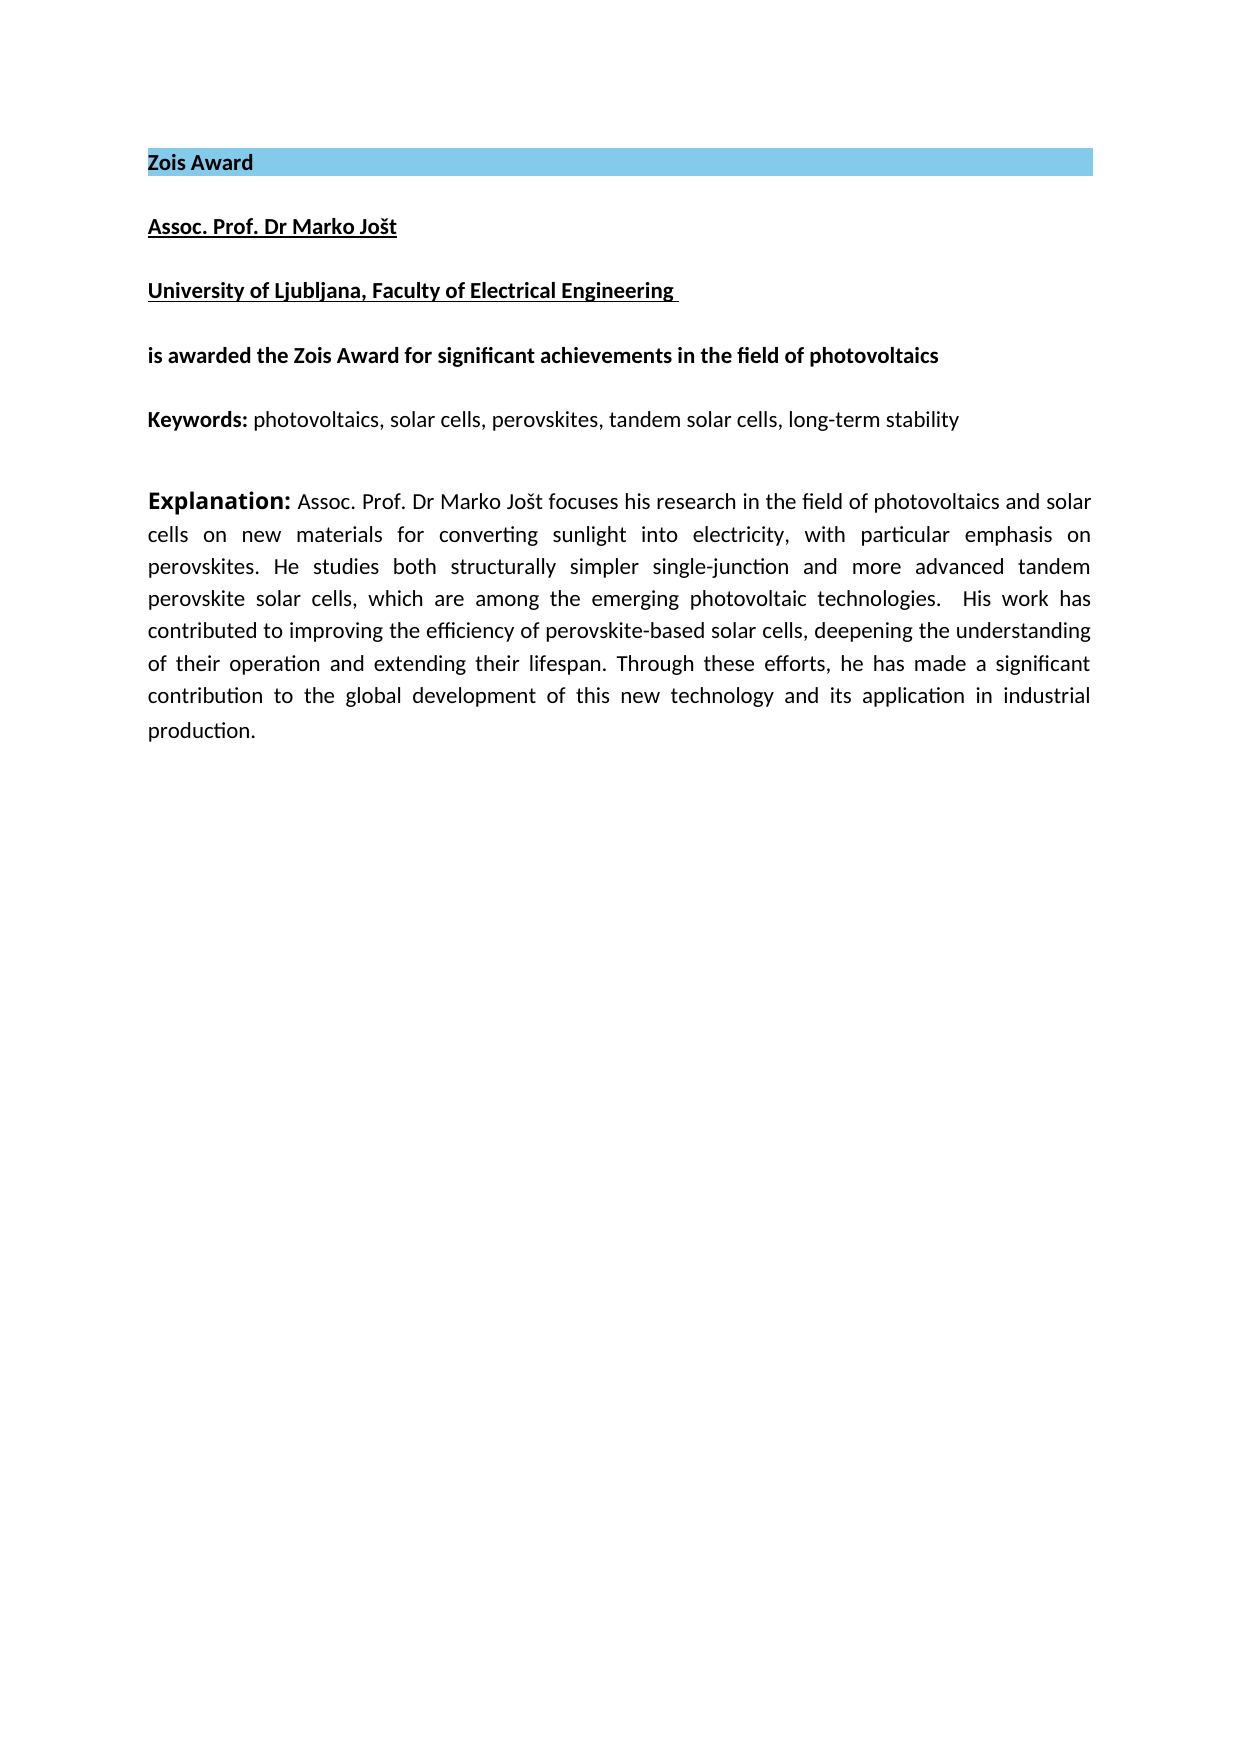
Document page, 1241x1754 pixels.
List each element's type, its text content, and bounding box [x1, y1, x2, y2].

text Zois Award [148, 148, 1093, 176]
text Assoc. Prof. Dr Marko Jošt [148, 212, 1093, 240]
text is awarded the Zois Award for significant achievements in the field of photovoltaics [148, 341, 1093, 369]
text Keywords: photovoltaics, solar cells, perovskites, tandem solar cells, long-term stability [148, 405, 1093, 433]
text Explanation: Assoc. Prof. Dr Marko Jošt focuses his research in the field of photovoltaics and solar cells on new materials for converting sunlight into electricity, with particular emphasis on perovskites. He studies both structurally simpler single-junction and more advanced tandem perovskite solar cells, which are among the emerging photovoltaic technologies. His work has contributed to improving the efficiency of perovskite-based solar cells, deepening the understanding of their operation and extending their lifespan. Through these efforts, he has made a significant contribution to the global development of this new technology and its application in industrial production. [148, 484, 1093, 745]
text University of Ljubljana, Faculty of Electrical Engineering [148, 276, 1093, 304]
